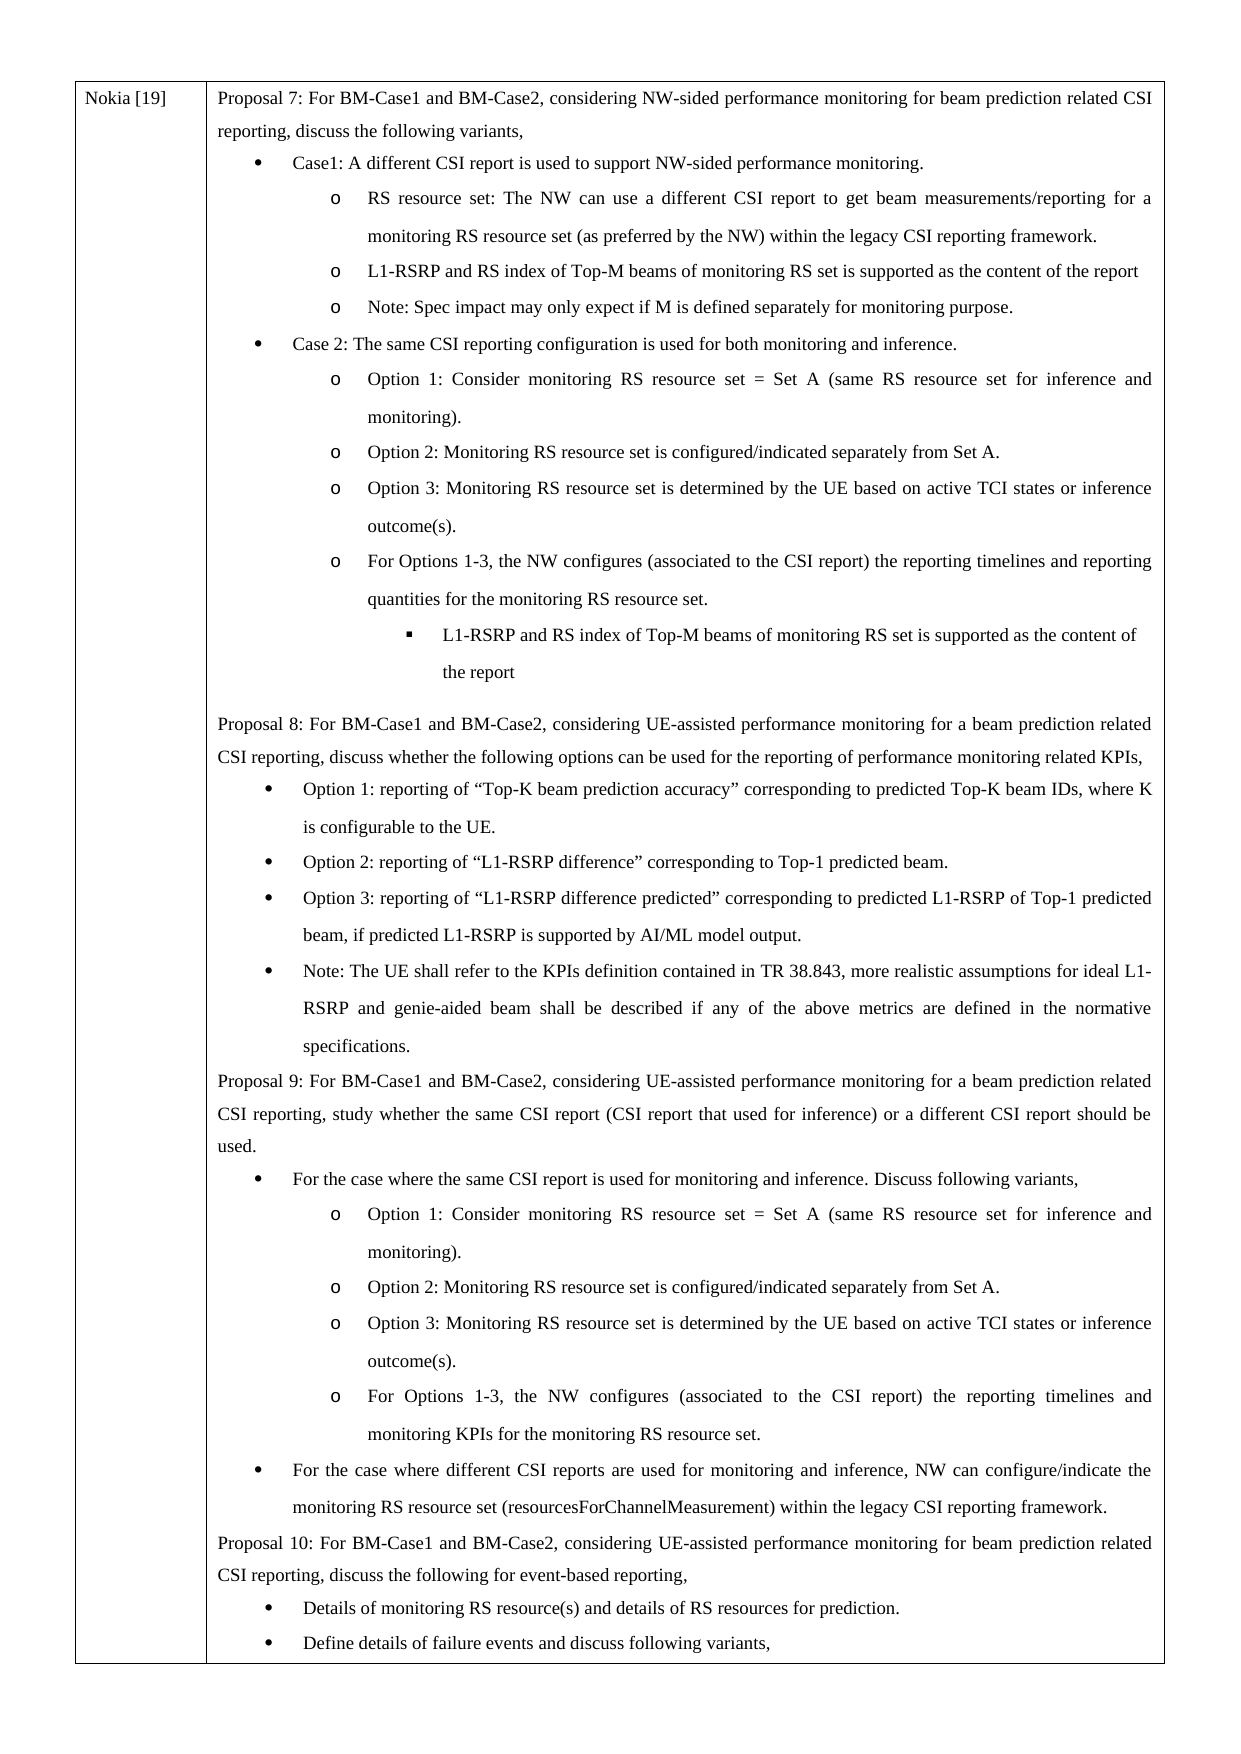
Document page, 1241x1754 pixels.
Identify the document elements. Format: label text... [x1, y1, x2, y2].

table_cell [207, 82, 1164, 1663]
table_cell Nokia [19] [76, 82, 206, 1663]
